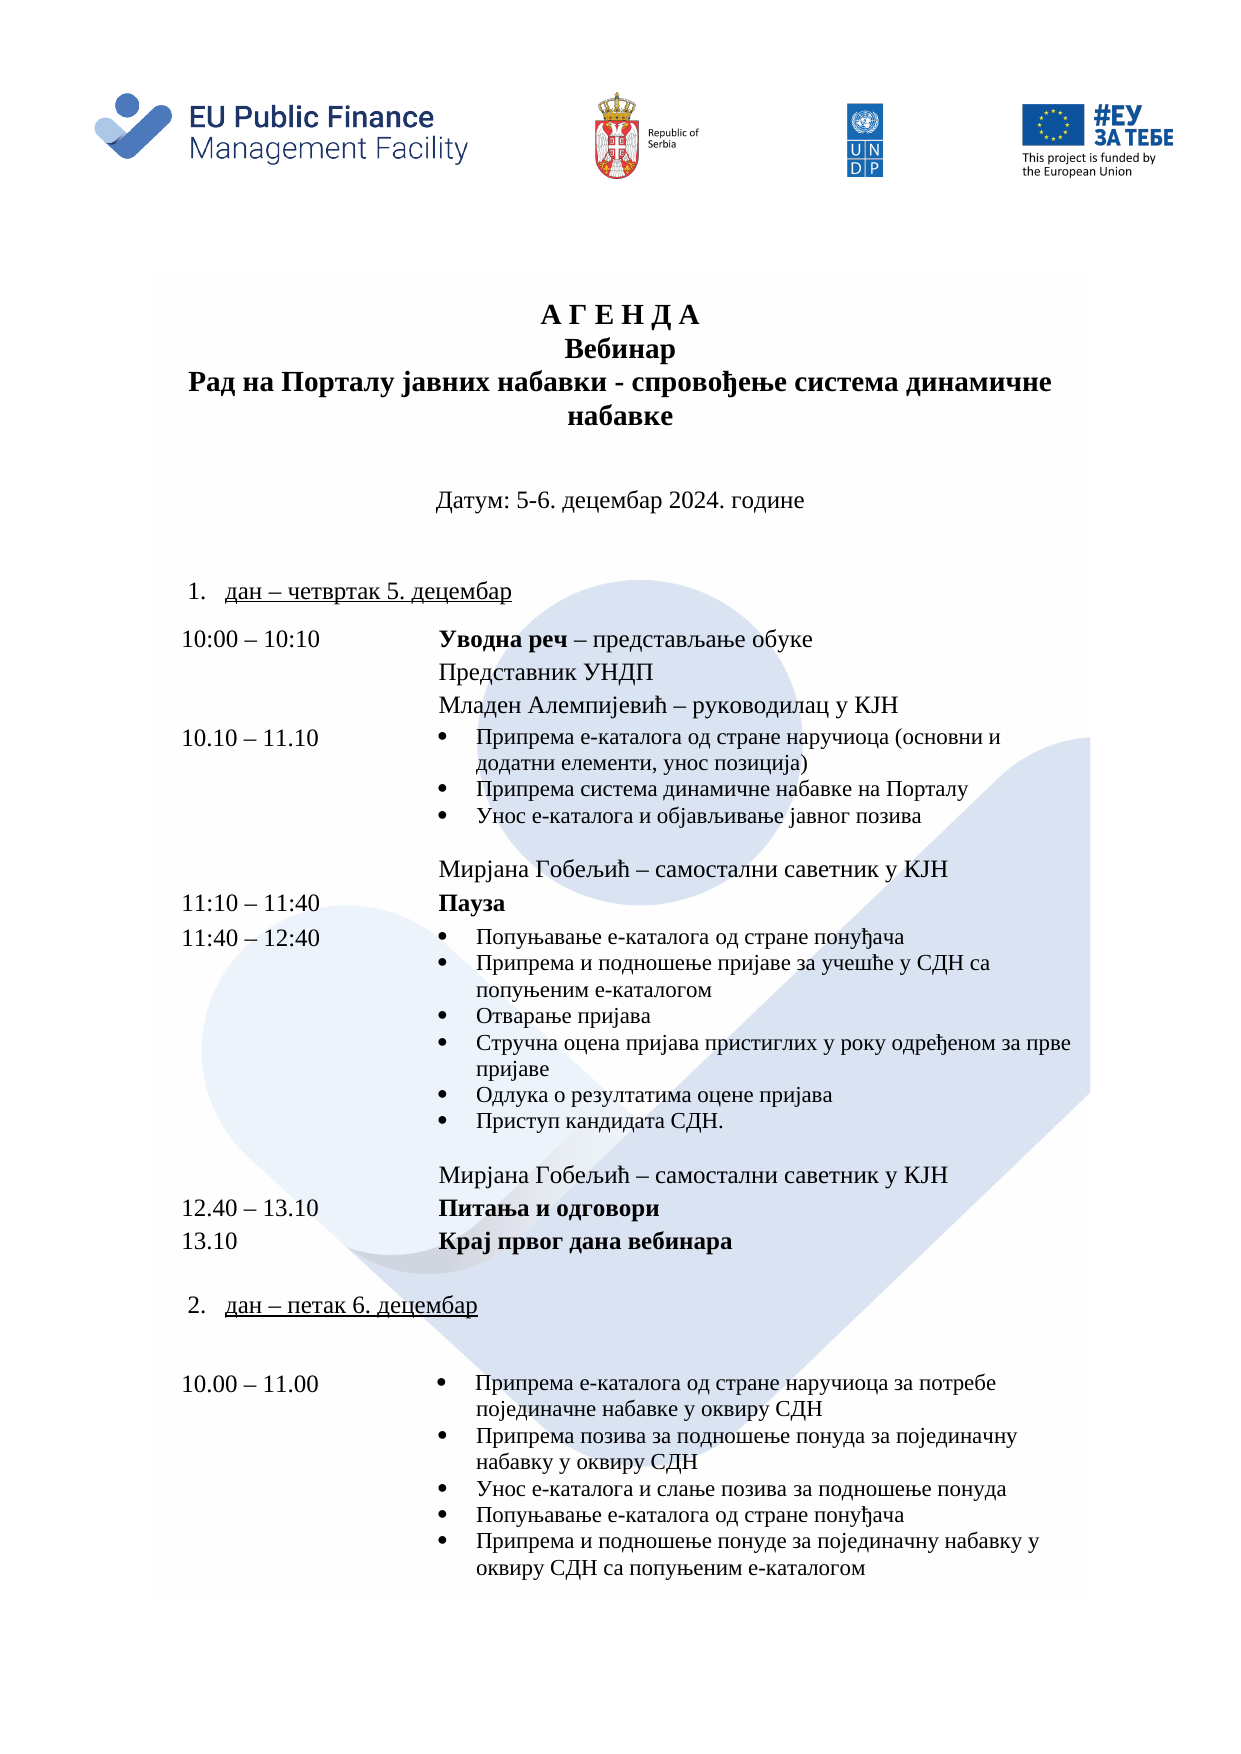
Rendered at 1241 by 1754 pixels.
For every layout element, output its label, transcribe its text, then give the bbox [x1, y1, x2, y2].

table_header 10:00 – 10:10 [170, 624, 427, 723]
text Рад на Порталу јавних набавки - спровођење система динамичне набавке [150, 364, 1090, 431]
table_cell Крај првог дана вебинара [427, 1226, 1089, 1259]
table_cell 11:40 – 12:40 [170, 923, 427, 1193]
text A Г Е Н Д А [150, 297, 1090, 331]
table_cell Попуњавање е-каталога од стране понуђача Припрема и подношење пријаве за учешће у СДН са попуњеним е-каталогом Отварање пријава Стручна оцена пријава пристиглих у року одређеном за прве пријаве Одлука о резултатима оцене пријава Приступ кандидата СДН. Мирјана Гобељић – самостални саветник у КЈН [427, 923, 1089, 1193]
table_cell 10.10 – 11.10 [170, 723, 427, 888]
picture [595, 92, 1173, 179]
table_header 10.00 – 11.00 [170, 1369, 427, 1580]
table_cell Пауза [427, 888, 1089, 923]
list дан – четвртак 5. децембар [187, 576, 1090, 605]
table_cell 12.40 – 13.10 [170, 1193, 427, 1226]
picture [94, 93, 468, 165]
table_cell Питања и одговори [427, 1193, 1089, 1226]
table_header Уводна реч – представљање обуке Представник УНДП Младен Алемпијевић – руководилац у КЈН [427, 624, 1089, 723]
table_cell Припрема е-каталога од стране наручиоца (основни и додатни елементи, унос позиција) Припрема система динамичне набавке на Порталу Унос е-каталога и објављивање јавног позива Мирјана Гобељић – самостални саветник у КЈН [427, 723, 1089, 888]
list дан – петак 6. децембар [187, 1290, 1090, 1319]
text Вебинар [150, 331, 1090, 364]
picture [150, 270, 1091, 1601]
table_cell 11:10 – 11:40 [170, 888, 427, 923]
text Датум: 5-6. децембар 2024. године [150, 485, 1090, 514]
table_cell 13.10 [170, 1226, 427, 1259]
